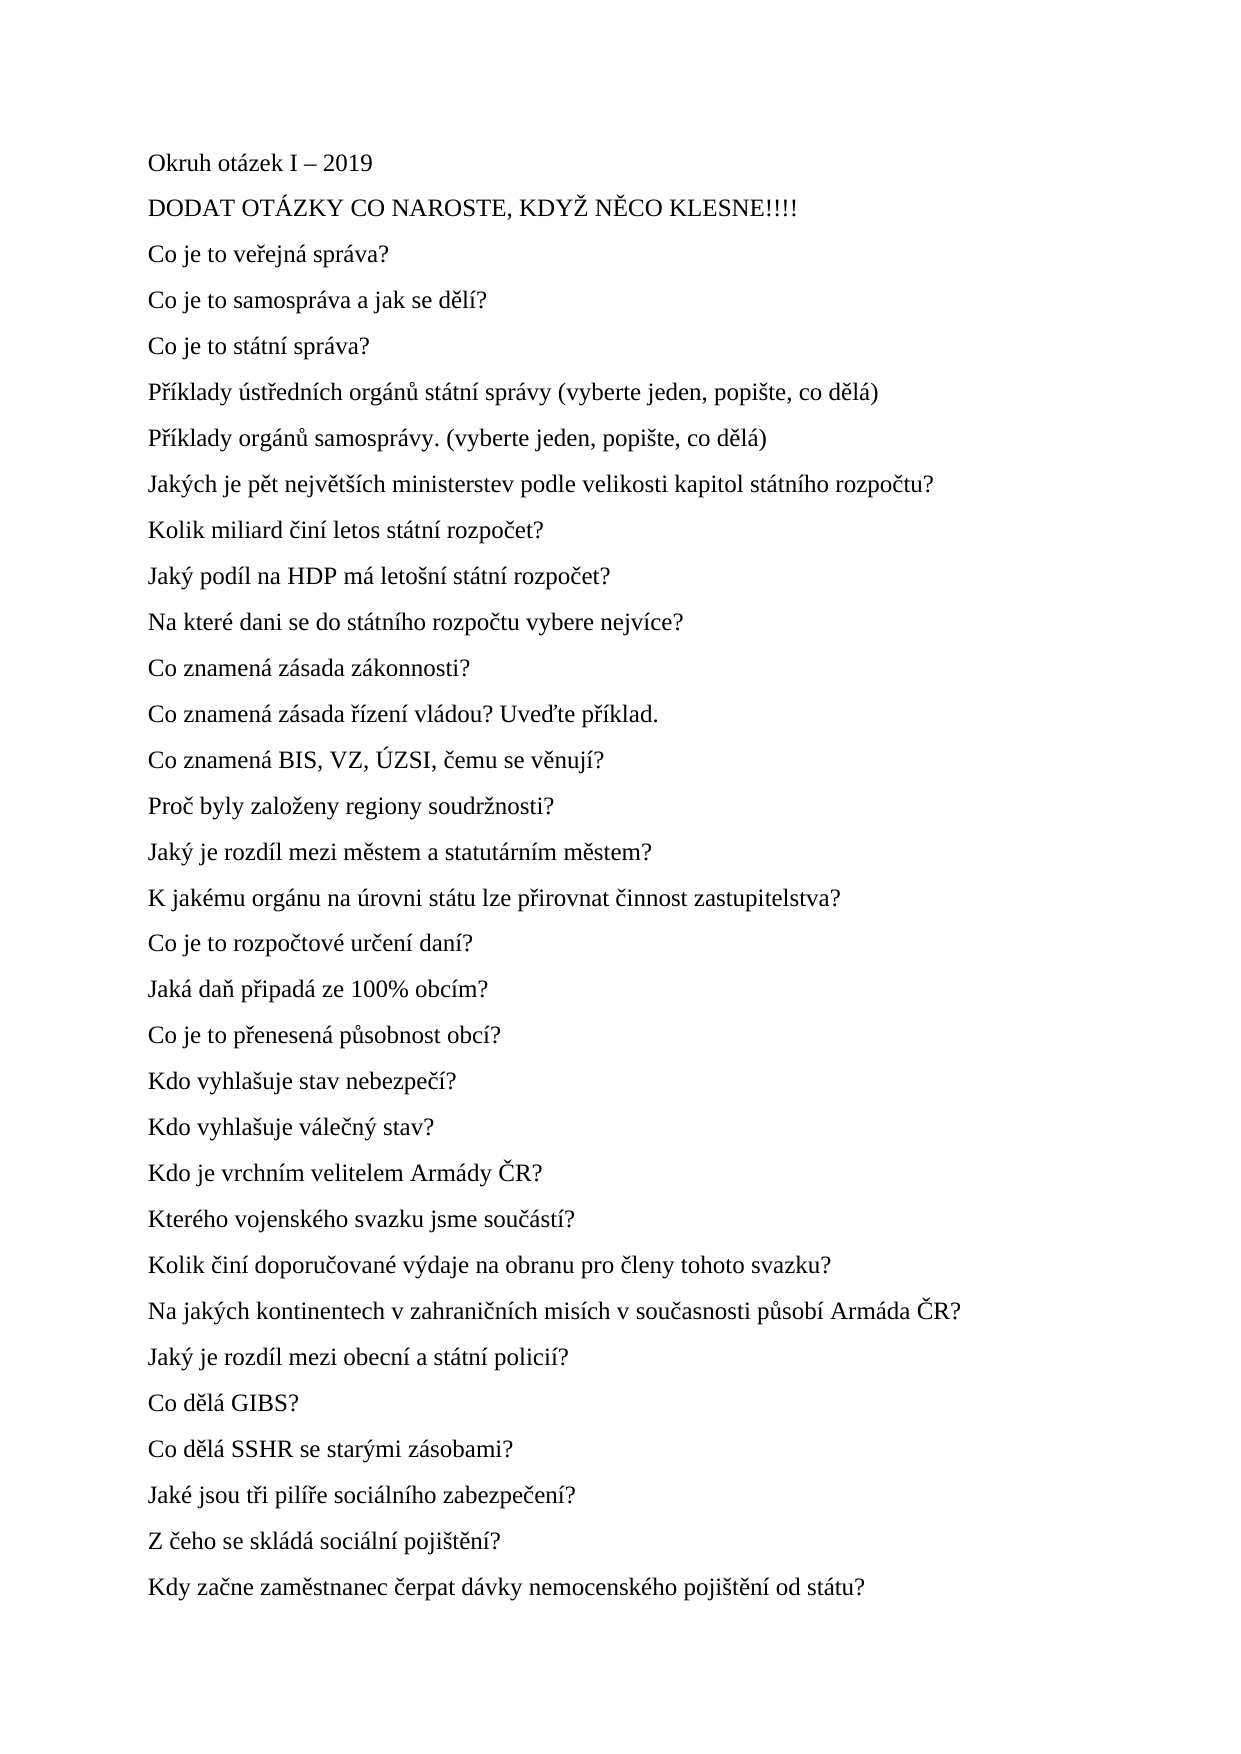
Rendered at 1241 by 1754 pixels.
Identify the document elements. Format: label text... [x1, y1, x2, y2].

text Jaké jsou tři pilíře sociálního zabezpečení? [148, 1480, 1093, 1508]
text Z čeho se skládá sociální pojištění? [148, 1526, 1093, 1554]
text Co je to přenesená působnost obcí? [148, 1020, 1093, 1049]
text Jaký podíl na HDP má letošní státní rozpočet? [148, 561, 1093, 590]
text Kdo vyhlašuje stav nebezpečí? [148, 1066, 1093, 1095]
text Kdy začne zaměstnanec čerpat dávky nemocenského pojištění od státu? [148, 1572, 1093, 1600]
text Co dělá GIBS? [148, 1388, 1093, 1417]
text K jakému orgánu na úrovni státu lze přirovnat činnost zastupitelstva? [148, 883, 1093, 911]
text Jaký je rozdíl mezi městem a statutárním městem? [148, 837, 1093, 865]
text DODAT OTÁZKY CO NAROSTE, KDYŽ NĚCO KLESNE!!!! [148, 193, 1093, 222]
text Co je to rozpočtové určení daní? [148, 928, 1093, 957]
text Kdo vyhlašuje válečný stav? [148, 1112, 1093, 1141]
text Kolik činí doporučované výdaje na obranu pro členy tohoto svazku? [148, 1250, 1093, 1279]
text Co znamená zásada zákonnosti? [148, 653, 1093, 682]
text Co je to samospráva a jak se dělí? [148, 285, 1093, 314]
text Kolik miliard činí letos státní rozpočet? [148, 515, 1093, 544]
text Co znamená BIS, VZ, ÚZSI, čemu se věnují? [148, 745, 1093, 773]
text Jakých je pět největších ministerstev podle velikosti kapitol státního rozpočtu? [148, 469, 1093, 498]
text Jaká daň připadá ze 100% obcím? [148, 974, 1093, 1003]
text Příklady ústředních orgánů státní správy (vyberte jeden, popište, co dělá) [148, 377, 1093, 406]
text Co je to státní správa? [148, 331, 1093, 360]
text Co znamená zásada řízení vládou? Uveďte příklad. [148, 699, 1093, 728]
text Na které dani se do státního rozpočtu vybere nejvíce? [148, 607, 1093, 636]
text Jaký je rozdíl mezi obecní a státní policií? [148, 1342, 1093, 1371]
text Proč byly založeny regiony soudržnosti? [148, 791, 1093, 819]
text Na jakých kontinentech v zahraničních misích v současnosti působí Armáda ČR? [148, 1296, 1093, 1325]
text Kdo je vrchním velitelem Armády ČR? [148, 1158, 1093, 1187]
text Co je to veřejná správa? [148, 239, 1093, 268]
text Okruh otázek I – 2019 [148, 148, 1093, 176]
text Kterého vojenského svazku jsme součástí? [148, 1204, 1093, 1233]
text Co dělá SSHR se starými zásobami? [148, 1434, 1093, 1463]
text Příklady orgánů samosprávy. (vyberte jeden, popište, co dělá) [148, 423, 1093, 452]
